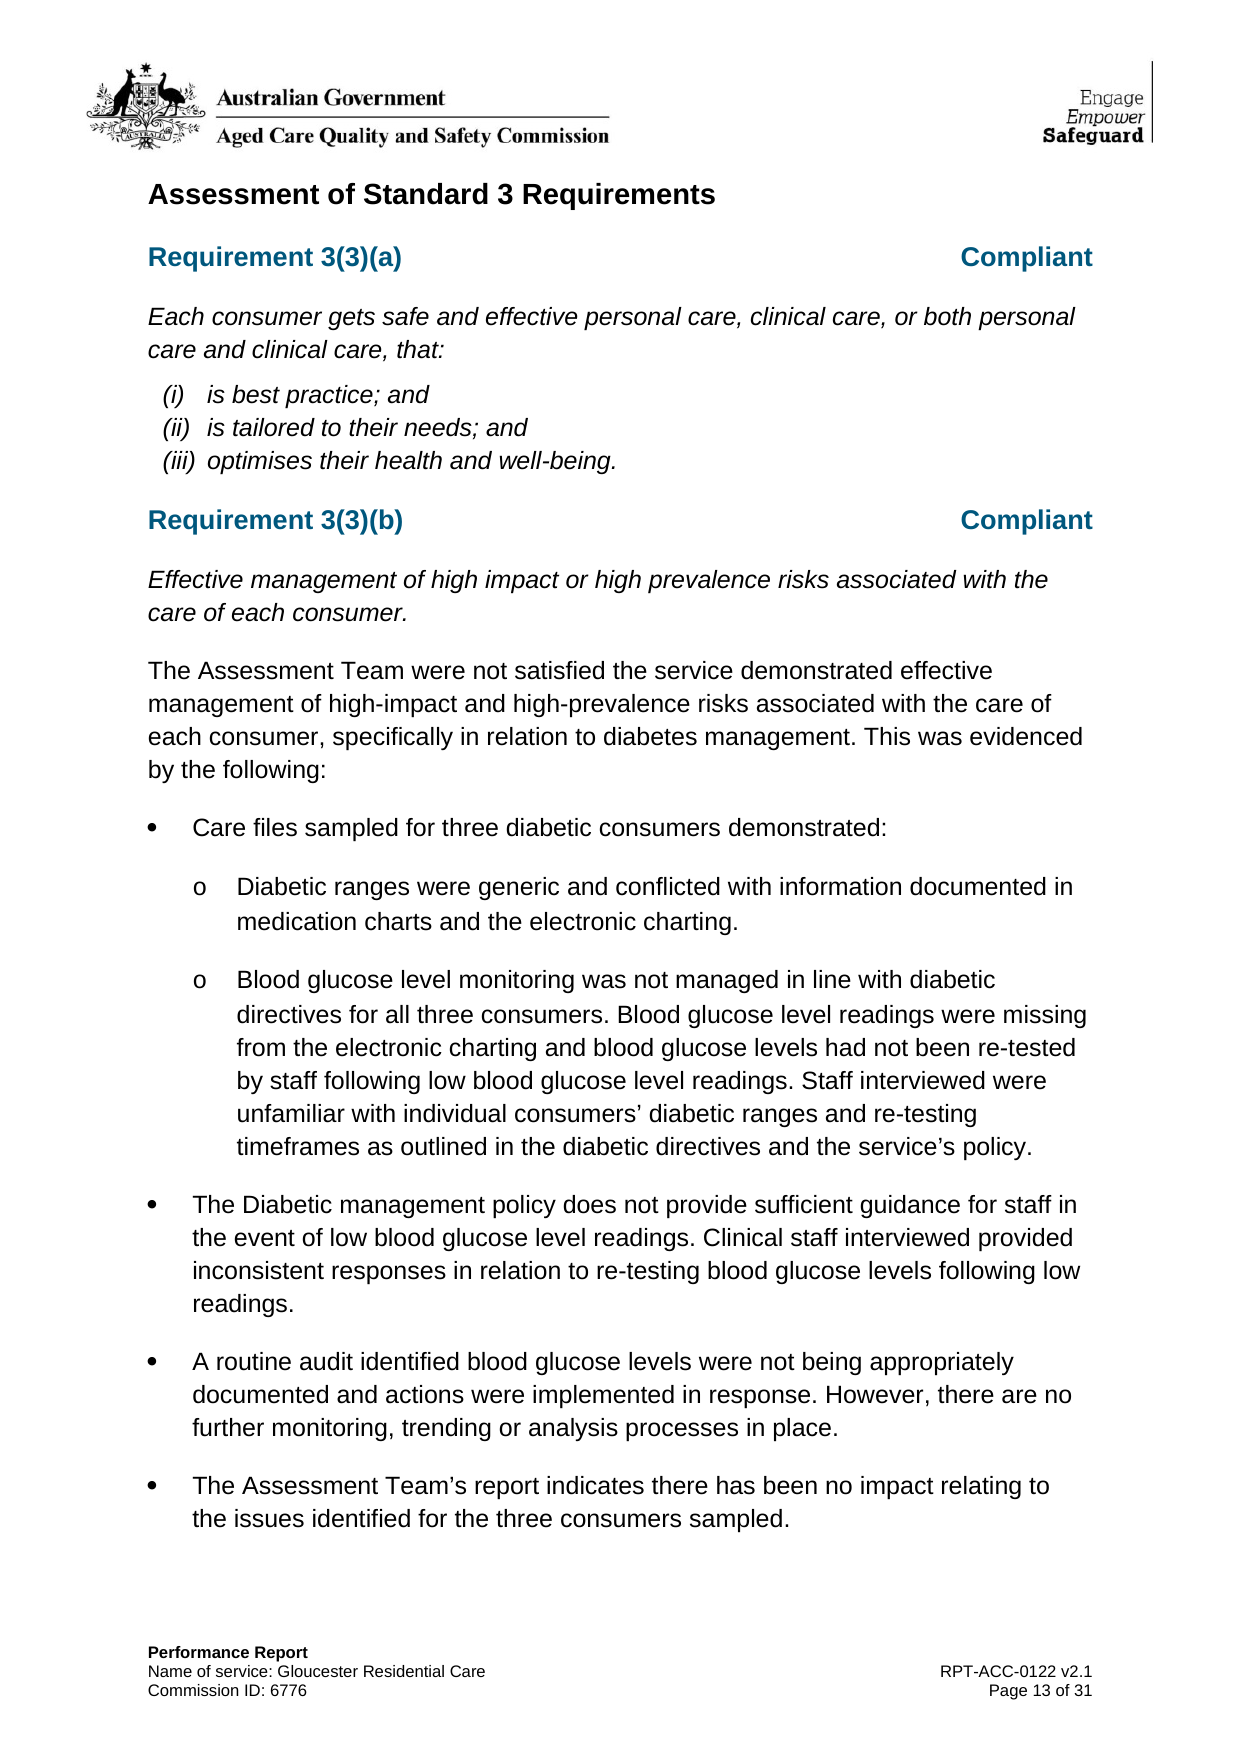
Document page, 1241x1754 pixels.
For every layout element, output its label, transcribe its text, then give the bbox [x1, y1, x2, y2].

subtitle Assessment of Standard 3 Requirements [148, 177, 1092, 211]
list The Assessment Team’s report indicates there has been no impact relating to the issues identified for the three consumers sampled. [148, 1471, 1092, 1533]
picture [0, 1, 1241, 171]
list A routine audit identified blood glucose levels were not being appropriately documented and actions were implemented in response. However, there are no further monitoring, trending or analysis processes in place. [148, 1347, 1092, 1442]
text The Assessment Team were not satisfied the service demonstrated effective management of high-impact and high-prevalence risks associated with the care of each consumer, specifically in relation to diabetes management. This was evidenced by the following: [148, 656, 1092, 784]
list is tailored to their needs; and [162, 413, 1092, 442]
list optimises their health and well-being. [162, 446, 1092, 475]
list is best practice; and [162, 380, 1092, 409]
text Each consumer gets safe and effective personal care, clinical care, or both personal care and clinical care, that: [148, 302, 1092, 363]
list Care files sampled for three diabetic consumers demonstrated: [148, 813, 1092, 842]
subtitle Requirement 3(3)(b) Compliant [148, 504, 1092, 536]
list Diabetic ranges were generic and conflicted with information documented in medication charts and the electronic charting. [192, 871, 1092, 935]
text Effective management of high impact or high prevalence risks associated with the care of each consumer. [148, 565, 1092, 627]
list The Diabetic management policy does not provide sufficient guidance for staff in the event of low blood glucose level readings. Clinical staff interviewed provided inconsistent responses in relation to re-testing blood glucose levels following low readings. [148, 1190, 1092, 1318]
subtitle Requirement 3(3)(a) Compliant [148, 241, 1092, 272]
list Blood glucose level monitoring was not managed in line with diabetic directives for all three consumers. Blood glucose level readings were missing from the electronic charting and blood glucose levels had not been re-tested by staff following low blood glucose level readings. Staff interviewed were unfamiliar with individual consumers’ diabetic ranges and re-testing timeframes as outlined in the diabetic directives and the service’s policy. [192, 965, 1092, 1161]
